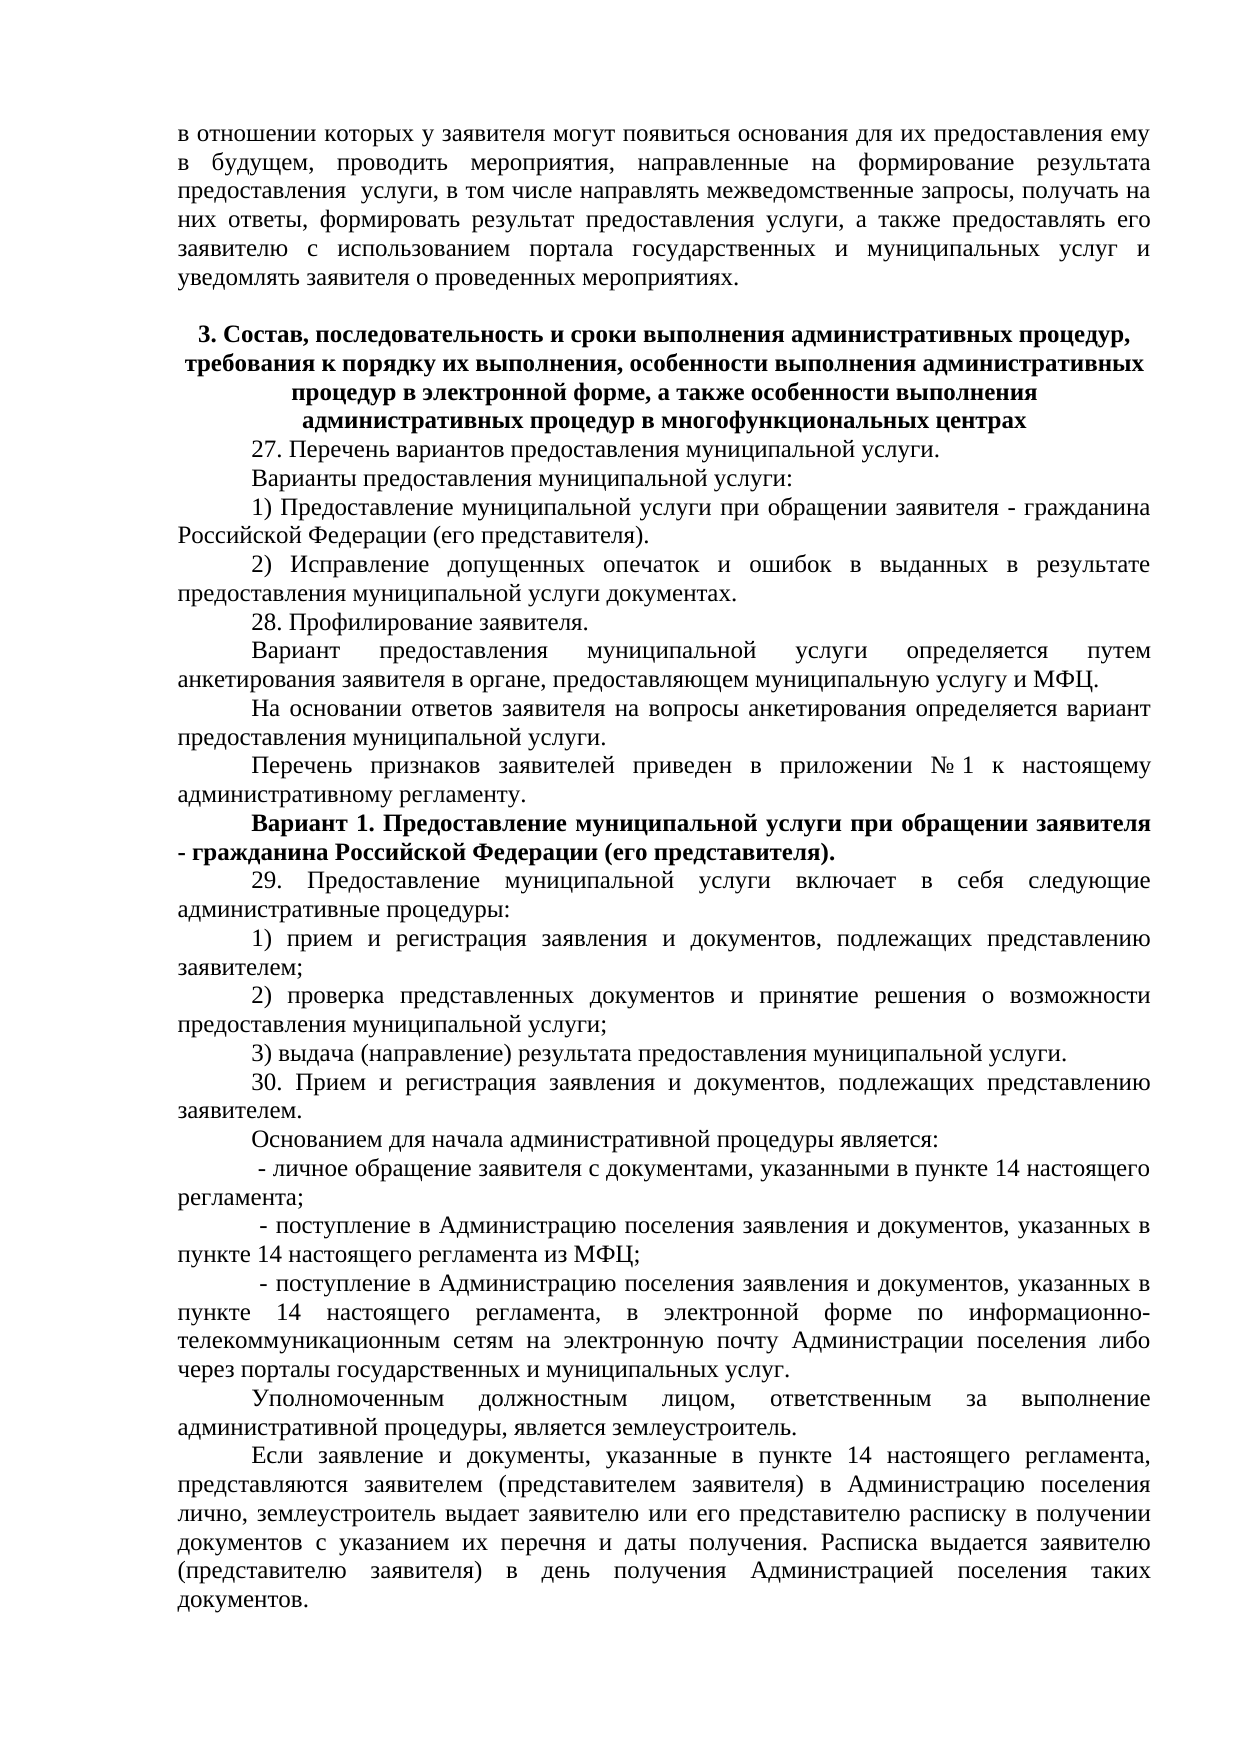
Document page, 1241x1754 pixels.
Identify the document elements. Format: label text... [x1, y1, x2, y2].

text 2) проверка представленных документов и принятие решения о возможности предоставления муниципальной услуги; [177, 981, 1152, 1038]
text Вариант предоставления муниципальной услуги определяется путем анкетирования заявителя в органе, предоставляющем муниципальную услугу и МФЦ. [177, 636, 1152, 693]
text 29. Предоставление муниципальной услуги включает в себя следующие административные процедуры: [177, 866, 1152, 923]
text 28. Профилирование заявителя. [177, 607, 1152, 636]
text - поступление в Администрацию поселения заявления и документов, указанных в пункте 14 настоящего регламента, в электронной форме по информационно-телекоммуникационным сетям на электронную почту Администрации поселения либо через порталы государственных и муниципальных услуг. [177, 1268, 1152, 1383]
text Перечень признаков заявителей приведен в приложении № 1 к настоящему административному регламенту. [177, 751, 1152, 808]
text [177, 118, 1152, 291]
text - личное обращение заявителя с документами, указанными в пункте 14 настоящего регламента; [177, 1153, 1152, 1211]
text 30. Прием и регистрация заявления и документов, подлежащих представлению заявителем. [177, 1067, 1152, 1124]
text На основании ответов заявителя на вопросы анкетирования определяется вариант предоставления муниципальной услуги. [177, 693, 1152, 751]
text Основанием для начала административной процедуры является: [177, 1124, 1152, 1153]
text - поступление в Администрацию поселения заявления и документов, указанных в пункте 14 настоящего регламента из МФЦ; [177, 1211, 1152, 1268]
text 1) Предоставление муниципальной услуги при обращении заявителя - гражданина Российской Федерации (его представителя). [177, 492, 1152, 549]
text Варианты предоставления муниципальной услуги: [177, 463, 1152, 492]
text Уполномоченным должностным лицом, ответственным за выполнение административной процедуры, является землеустроитель. [177, 1383, 1152, 1441]
text 3) выдача (направление) результата предоставления муниципальной услуги. [177, 1038, 1152, 1067]
text 3. Состав, последовательность и сроки выполнения административных процедур, требования к порядку их выполнения, особенности выполнения административных процедур в электронной форме, а также особенности выполнения административных процедур в многофункциональных центрах [177, 319, 1152, 434]
text 27. Перечень вариантов предоставления муниципальной услуги. [177, 434, 1152, 463]
text 2) Исправление допущенных опечаток и ошибок в выданных в результате предоставления муниципальной услуги документах. [177, 549, 1152, 607]
text Если заявление и документы, указанные в пункте 14 настоящего регламента, представляются заявителем (представителем заявителя) в Администрацию поселения лично, землеустроитель выдает заявителю или его представителю расписку в получении документов с указанием их перечня и даты получения. Расписка выдается заявителю (представителю заявителя) в день получения Администрацией поселения таких документов. [177, 1441, 1152, 1613]
text Вариант 1. Предоставление муниципальной услуги при обращении заявителя - гражданина Российской Федерации (его представителя). [177, 808, 1152, 866]
text 1) прием и регистрация заявления и документов, подлежащих представлению заявителем; [177, 923, 1152, 981]
